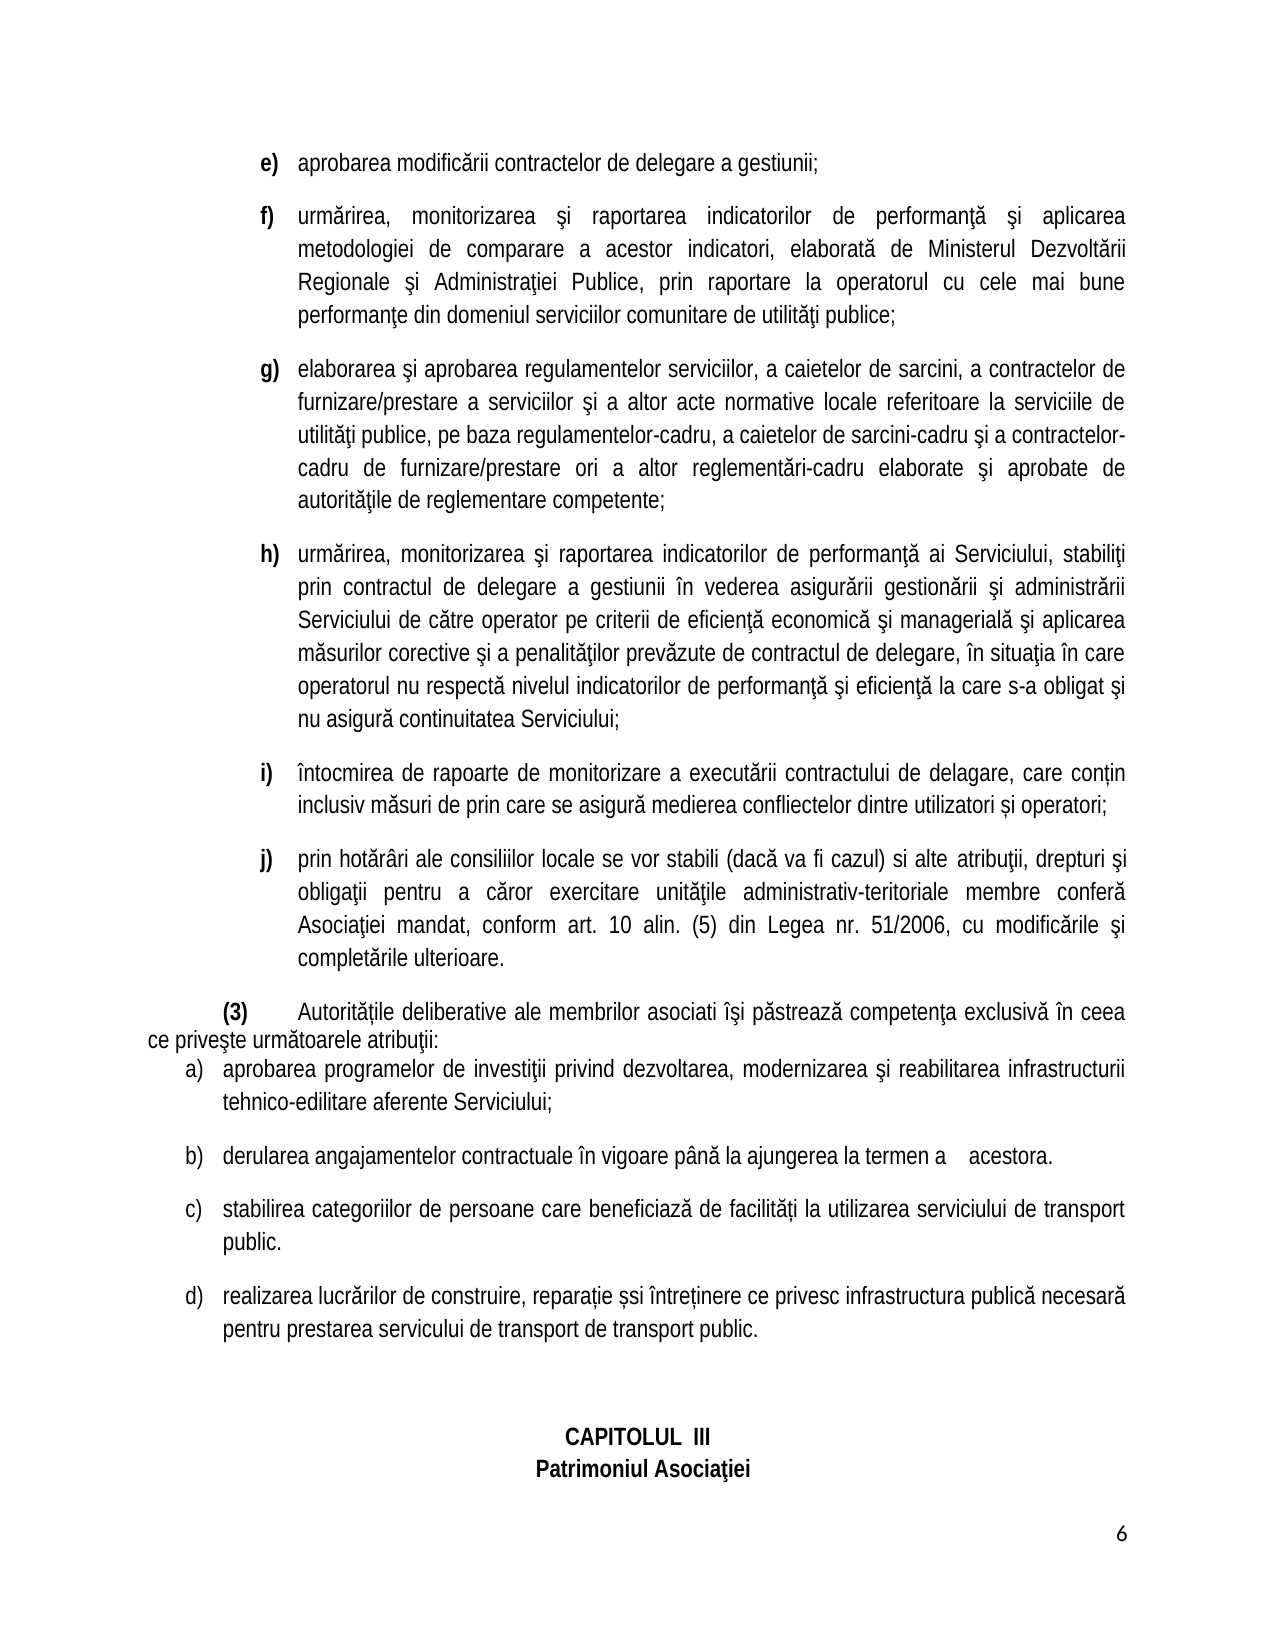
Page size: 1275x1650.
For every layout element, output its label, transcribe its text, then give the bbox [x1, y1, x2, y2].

list derularea angajamentelor contractuale în vigoare până la ajungerea la termen a acestora. [185, 1141, 1127, 1169]
list întocmirea de rapoarte de monitorizare a executării contractului de delagare, care conțin inclusiv măsuri de prin care se asigură medierea confliectelor dintre utilizatori și operatori; [260, 758, 1127, 819]
list urmărirea, monitorizarea şi raportarea indicatorilor de performanţă şi aplicarea metodologiei de comparare a acestor indicatori, elaborată de Ministerul Dezvoltării Regionale şi Administraţiei Publice, prin raportare la operatorul cu cele mai bune performanţe din domeniul serviciilor comunitare de utilităţi publice; [260, 201, 1127, 329]
list Autoritățile deliberative ale membrilor asociati îşi păstrează competenţa exclusivă în ceea ce priveşte următoarele atribuţii: [148, 997, 1127, 1054]
text CAPITOLUL III Patrimoniul Asociaţiei [148, 1422, 1127, 1483]
list aprobarea modificării contractelor de delegare a gestiunii; [260, 148, 1127, 176]
list elaborarea şi aprobarea regulamentelor serviciilor, a caietelor de sarcini, a contractelor de furnizare/prestare a serviciilor şi a altor acte normative locale referitoare la serviciile de utilităţi publice, pe baza regulamentelor-cadru, a caietelor de sarcini-cadru şi a contractelor-cadru de furnizare/prestare ori a altor reglementări-cadru elaborate şi aprobate de autorităţile de reglementare competente; [260, 354, 1127, 514]
list aprobarea programelor de investiţii privind dezvoltarea, modernizarea şi reabilitarea infrastructurii tehnico-edilitare aferente Serviciului; [185, 1054, 1127, 1116]
list urmărirea, monitorizarea şi raportarea indicatorilor de performanţă ai Serviciului, stabiliţi prin contractul de delegare a gestiunii în vederea asigurării gestionării şi administrării Serviciului de către operator pe criterii de eficienţă economică şi managerială şi aplicarea măsurilor corective şi a penalităţilor prevăzute de contractul de delegare, în situaţia în care operatorul nu respectă nivelul indicatorilor de performanţă şi eficienţă la care s-a obligat şi nu asigură continuitatea Serviciului; [260, 539, 1127, 732]
list stabilirea categoriilor de persoane care beneficiază de facilități la utilizarea serviciului de transport public. [185, 1194, 1127, 1256]
list realizarea lucrărilor de construire, reparație șsi întreținere ce privesc infrastructura publică necesară pentru prestarea servicului de transport de transport public. [185, 1281, 1127, 1343]
list prin hotărâri ale consiliilor locale se vor stabili (dacă va fi cazul) si alte atribuţii, drepturi şi obligaţii pentru a căror exercitare unităţile administrativ-teritoriale membre conferă Asociaţiei mandat, conform art. 10 alin. (5) din Legea nr. 51/2006, cu modificările şi completările ulterioare. [260, 844, 1127, 972]
